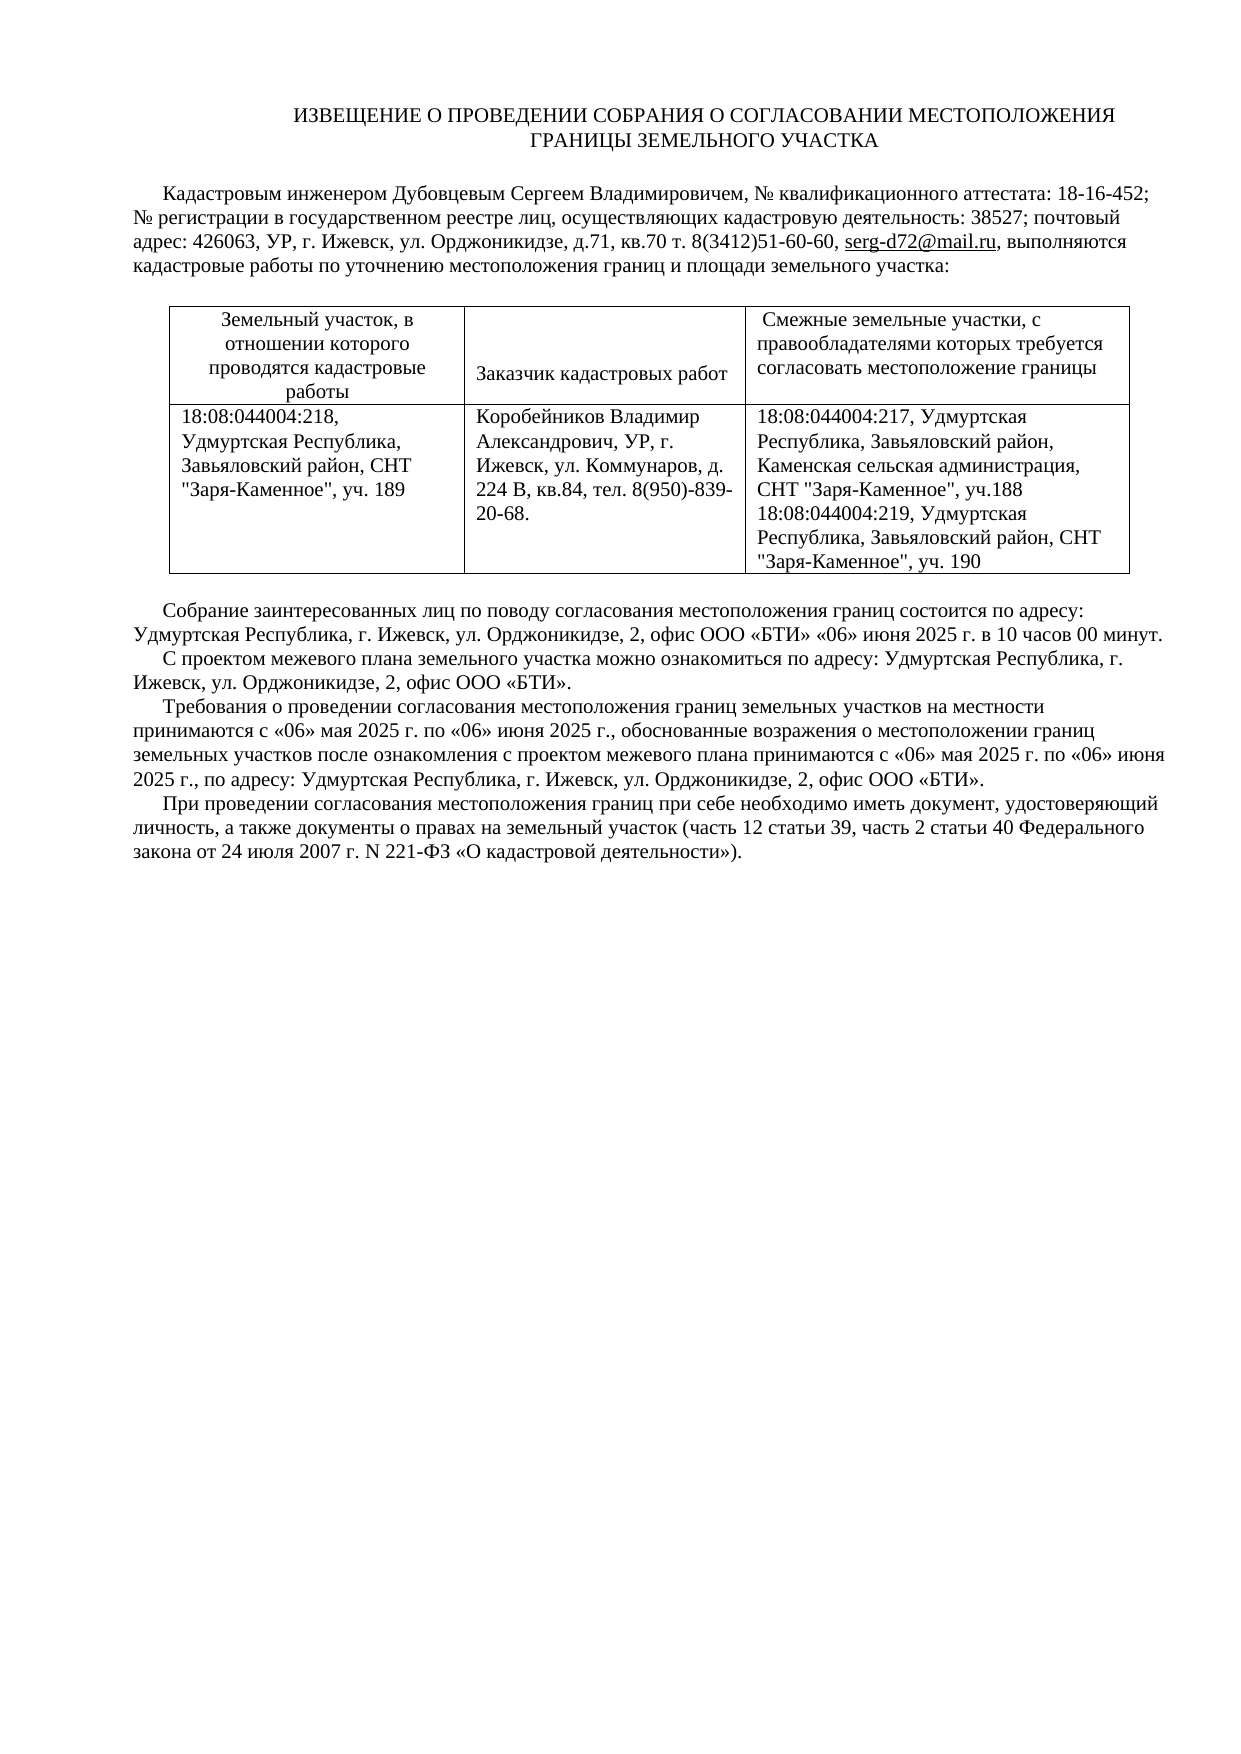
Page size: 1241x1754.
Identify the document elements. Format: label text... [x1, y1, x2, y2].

text При проведении согласования местоположения границ при себе необходимо иметь документ, удостоверяющий личность, а также документы о правах на земельный участок (часть 12 статьи 39, часть 2 статьи 40 Федерального закона от 24 июля 2007 г. N 221-ФЗ «О кадастровой деятельности»). [133, 791, 1167, 863]
table_header Земельный участок, в отношении которого проводятся кадастровые работы [170, 307, 464, 403]
text С проектом межевого плана земельного участка можно ознакомиться по адресу: Удмуртская Республика, г. Ижевск, ул. Орджоникидзе, 2, офис ООО «БТИ». [133, 646, 1167, 694]
table_cell Коробейников Владимир Александрович, УР, г. Ижевск, ул. Коммунаров, д. 224 В, кв.84, тел. 8(950)-839-20-68. [465, 405, 745, 573]
text Собрание заинтересованных лиц по поводу согласования местоположения границ состоится по адресу: Удмуртская Республика, г. Ижевск, ул. Орджоникидзе, 2, офис ООО «БТИ» «06» июня 2025 г. в 10 часов 00 минут. [133, 598, 1167, 646]
text Требования о проведении согласования местоположения границ земельных участков на местности принимаются с «06» мая 2025 г. по «06» июня 2025 г., обоснованные возражения о местоположении границ земельных участков после ознакомления с проектом межевого плана принимаются с «06» мая 2025 г. по «06» июня 2025 г., по адресу: Удмуртская Республика, г. Ижевск, ул. Орджоникидзе, 2, офис ООО «БТИ». [133, 694, 1167, 791]
table_header Смежные земельные участки, с правообладателями которых требуется согласовать местоположение границы [746, 307, 1129, 403]
table_cell 18:08:044004:218, Удмуртская Республика, Завьяловский район, СНТ "Заря-Каменное", уч. 189 [170, 405, 464, 573]
table_cell 18:08:044004:217, Удмуртская Республика, Завьяловский район, Каменская сельская администрация, СНТ "Заря-Каменное", уч.188 18:08:044004:219, Удмуртская Республика, Завьяловский район, СНТ "Заря-Каменное", уч. 190 [746, 405, 1129, 573]
text ИЗВЕЩЕНИЕ О ПРОВЕДЕНИИ СОБРАНИЯ О СОГЛАСОВАНИИ МЕСТОПОЛОЖЕНИЯ ГРАНИЦЫ ЗЕМЕЛЬНОГО УЧАСТКА [242, 103, 1167, 152]
table_header Заказчик кадастровых работ [465, 307, 745, 403]
text Кадастровым инженером Дубовцевым Сергеем Владимировичем, № квалификационного аттестата: 18-16-452; № регистрации в государственном реестре лиц, осуществляющих кадастровую деятельность: 38527; почтовый адрес: 426063, УР, г. Ижевск, ул. Орджоникидзе, д.71, кв.70 т. 8(3412)51-60-60, serg-d72@mail.ru, выполняются кадастровые работы по уточнению местоположения границ и площади земельного участка: [133, 181, 1167, 277]
